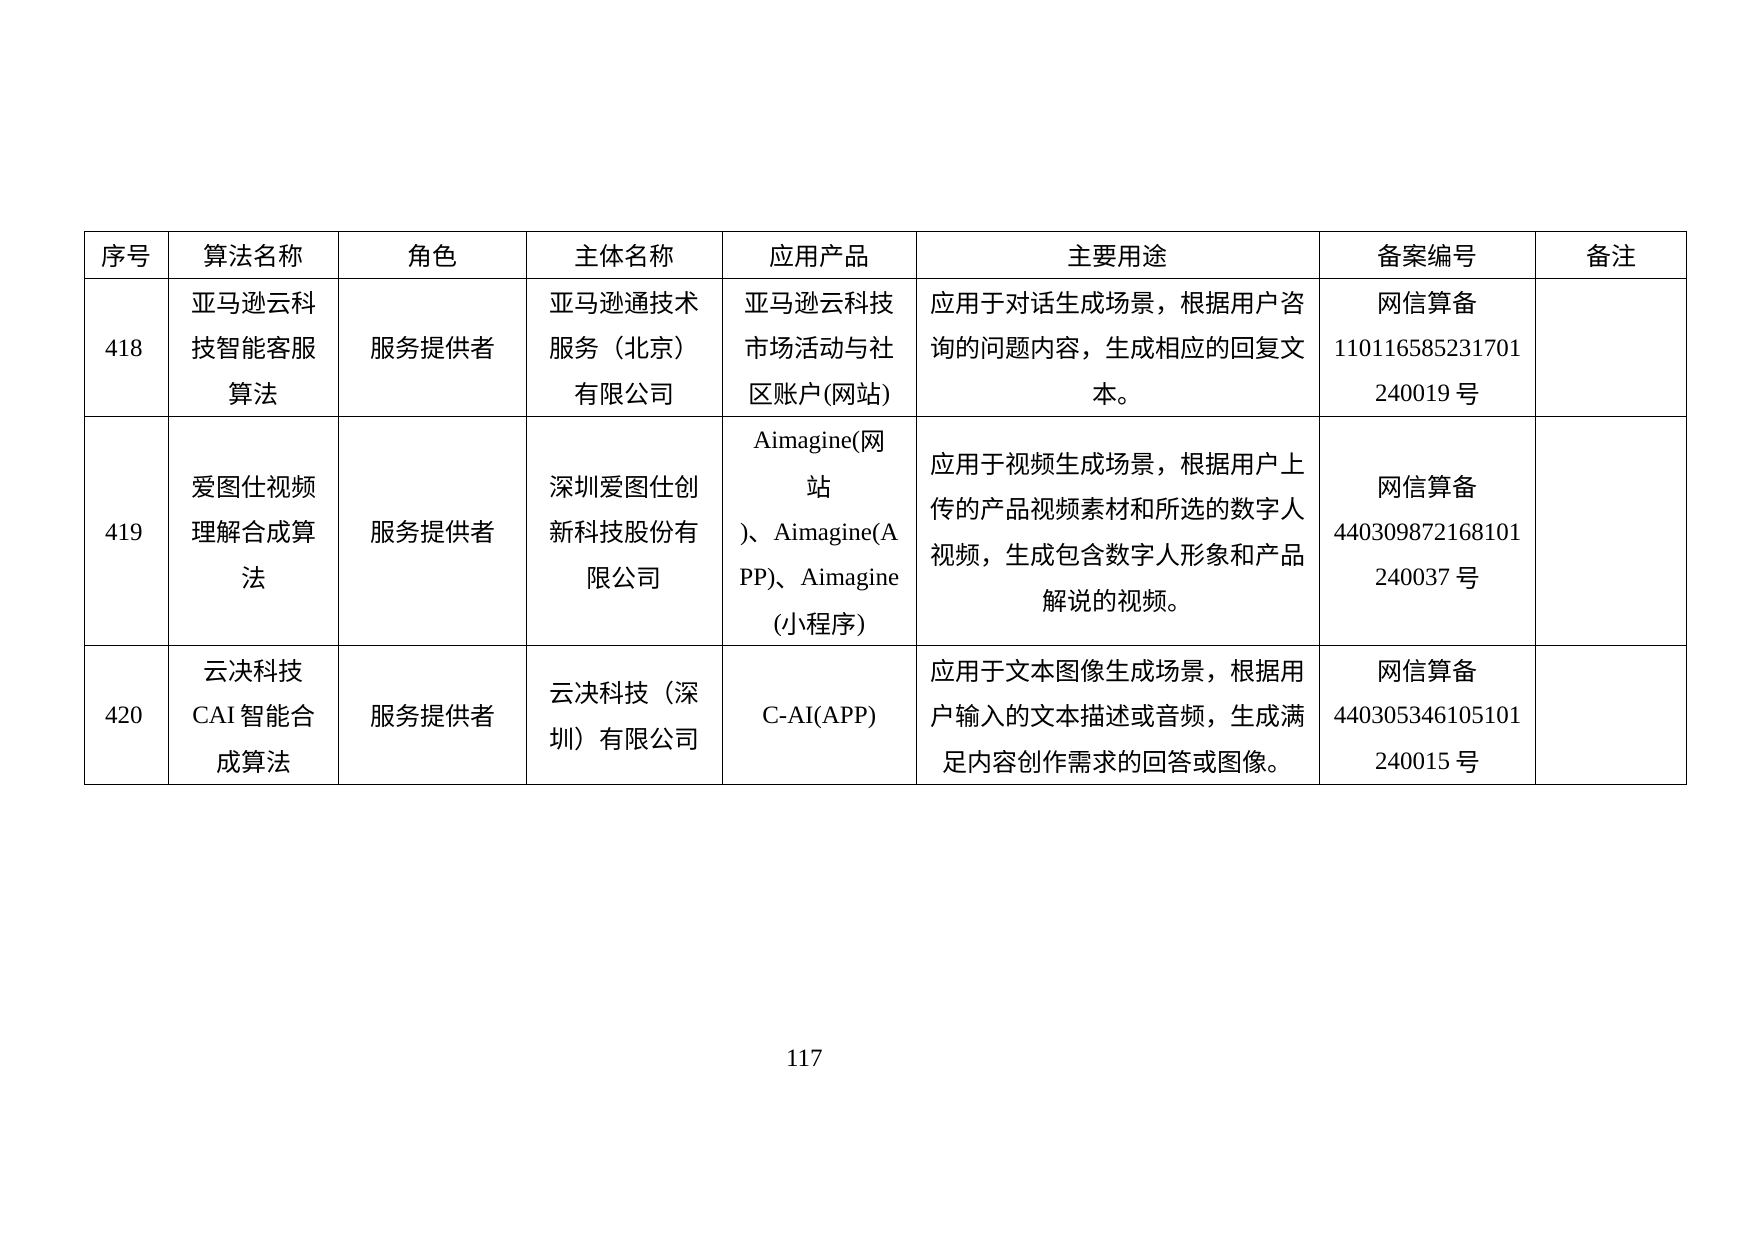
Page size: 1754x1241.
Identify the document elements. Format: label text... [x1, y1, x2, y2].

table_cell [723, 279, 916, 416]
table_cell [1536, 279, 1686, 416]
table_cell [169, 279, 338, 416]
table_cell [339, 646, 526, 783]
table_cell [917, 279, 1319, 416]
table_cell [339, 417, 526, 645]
table_header 算法名称 [169, 232, 338, 277]
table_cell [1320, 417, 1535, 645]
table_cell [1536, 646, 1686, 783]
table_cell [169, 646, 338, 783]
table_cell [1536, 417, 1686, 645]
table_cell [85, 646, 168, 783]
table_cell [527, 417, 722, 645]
table_header 主要用途 [917, 232, 1319, 277]
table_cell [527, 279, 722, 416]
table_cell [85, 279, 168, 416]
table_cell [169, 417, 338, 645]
table_header 主体名称 [527, 232, 722, 277]
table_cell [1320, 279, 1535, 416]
table_header 角色 [339, 232, 526, 277]
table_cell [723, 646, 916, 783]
table_header 应用产品 [723, 232, 916, 277]
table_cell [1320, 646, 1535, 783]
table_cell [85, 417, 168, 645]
table_header 备案编号 [1320, 232, 1535, 277]
table_header 序号 [85, 232, 168, 277]
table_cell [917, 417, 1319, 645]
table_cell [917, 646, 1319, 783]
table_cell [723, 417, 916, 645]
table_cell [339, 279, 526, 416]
table_header 备注 [1536, 232, 1686, 277]
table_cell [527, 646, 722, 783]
